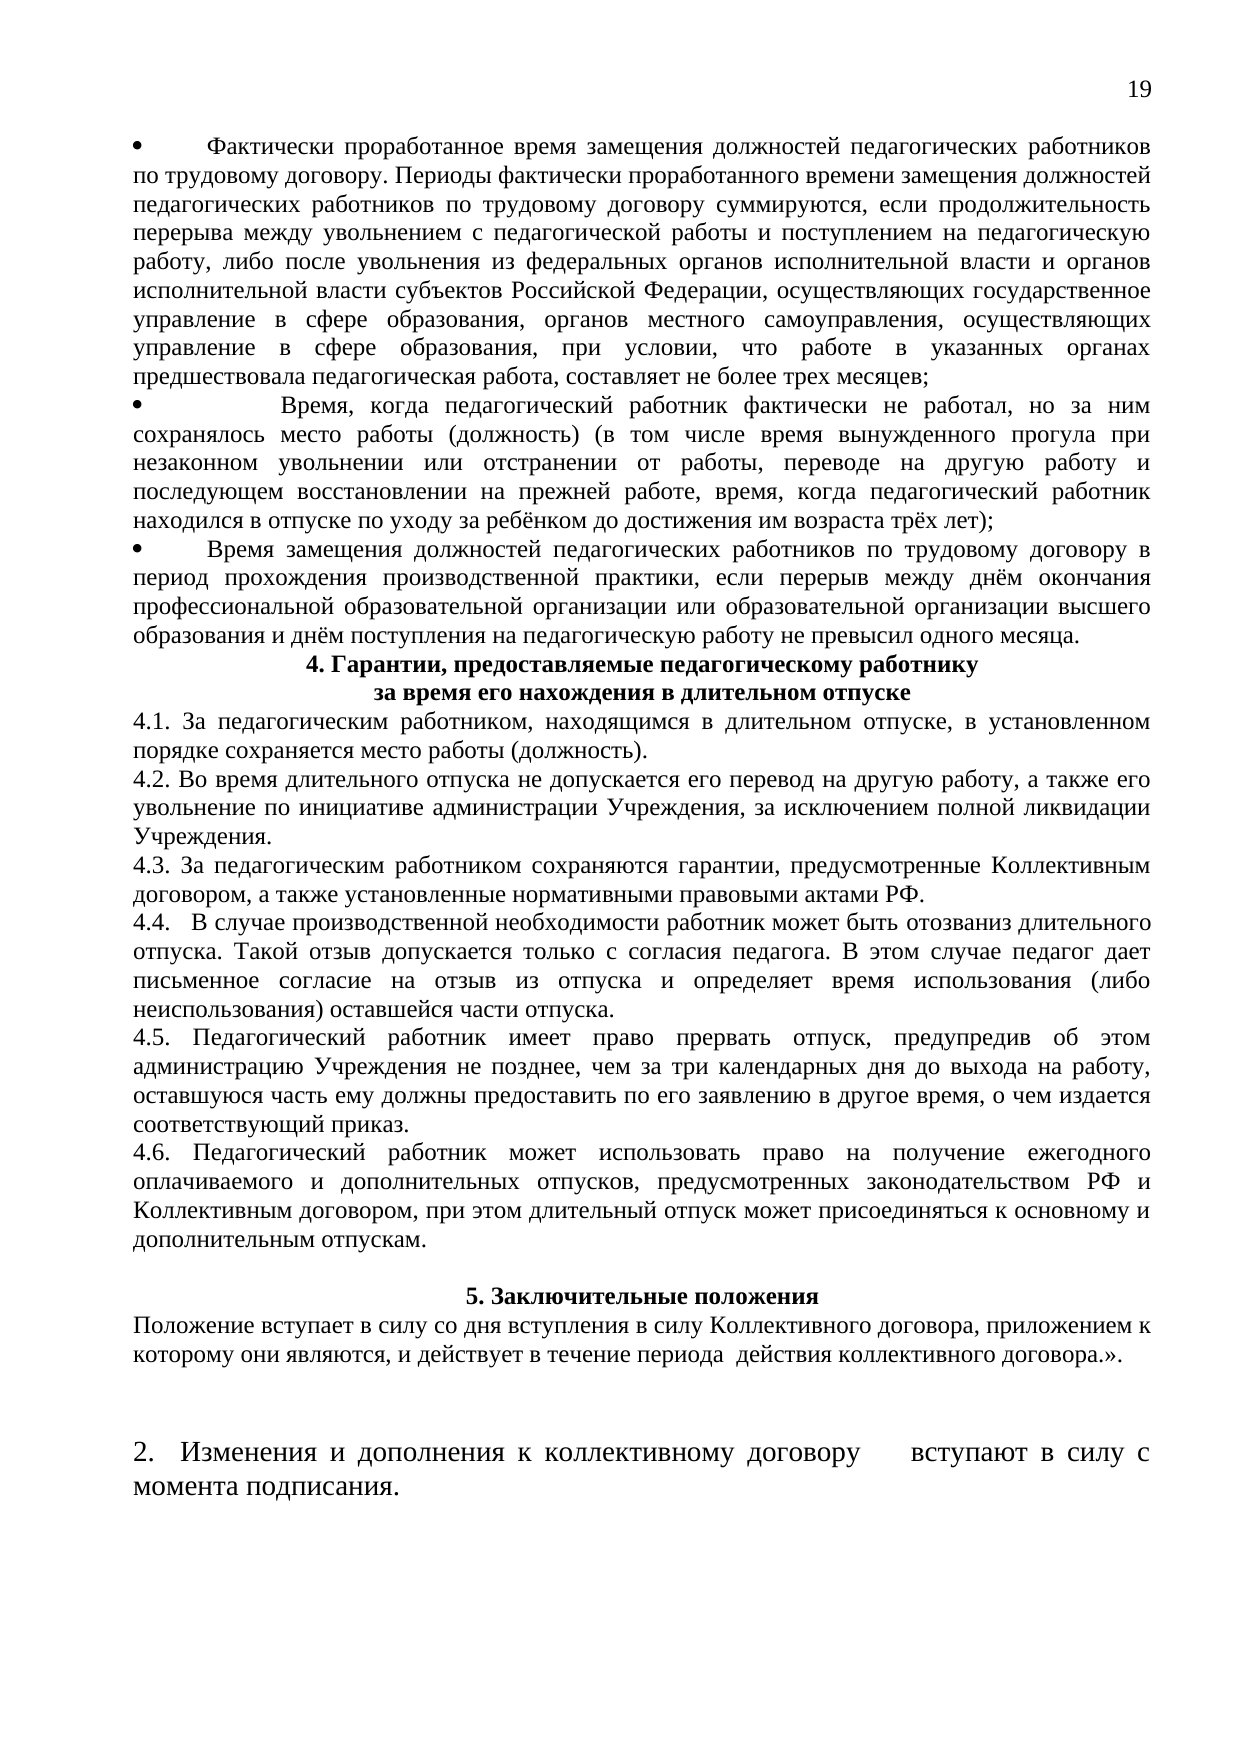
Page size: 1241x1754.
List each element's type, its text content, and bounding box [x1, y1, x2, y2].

text 4.6. Педагогический работник может использовать право на получение ежегодного оплачиваемого и дополнительных отпусков, предусмотренных законодательством РФ и Коллективным договором, при этом длительный отпуск может присоединяться к основному и дополнительным отпускам. [133, 1137, 1152, 1252]
text 5. Заключительные положения [133, 1281, 1152, 1310]
text 4.5. Педагогический работник имеет право прервать отпуск, предупредив об этом администрацию Учреждения не позднее, чем за три календарных дня до выхода на работу, оставшуюся часть ему должны предоставить по его заявлению в другое время, о чем издается соответствующий приказ. [133, 1022, 1152, 1137]
text 4.4. В случае производственной необходимости работник может быть отозваниз длительного отпуска. Такой отзыв допускается только с согласия педагога. В этом случае педагог дает письменное согласие на отзыв из отпуска и определяет время использования (либо неиспользования) оставшейся части отпуска. [133, 907, 1152, 1022]
list Время, когда педагогический работник фактически не работал, но за ним сохранялось место работы (должность) (в том числе время вынужденного прогула при незаконном увольнении или отстранении от работы, переводе на другую работу и последующем восстановлении на прежней работе, время, когда педагогический работник находился в отпуске по уходу за ребёнком до достижения им возраста трёх лет); [133, 390, 1152, 534]
text Положение вступает в силу со дня вступления в силу Коллективного договора, приложением к которому они являются, и действует в течение периода действия коллективного договора.». [133, 1310, 1152, 1367]
text 4. Гарантии, предоставляемые педагогическому работнику [133, 649, 1152, 677]
text 2. Изменения и дополнения к коллективному договору вступают в силу с момента подписания. [133, 1434, 1152, 1501]
text за время его нахождения в длительном отпуске [133, 677, 1152, 706]
text 4.3. За педагогическим работником сохраняются гарантии, предусмотренные Коллективным договором, а также установленные нормативными правовыми актами РФ. [133, 850, 1152, 907]
text 4.2. Во время длительного отпуска не допускается его перевод на другую работу, а также его увольнение по инициативе администрации Учреждения, за исключением полной ликвидации Учреждения. [133, 764, 1152, 850]
text 4.1. За педагогическим работником, находящимся в длительном отпуске, в установленном порядке сохраняется место работы (должность). [133, 706, 1152, 764]
list Фактически проработанное время замещения должностей педагогических работников по трудовому договору. Периоды фактически проработанного времени замещения должностей педагогических работников по трудовому договору суммируются, если продолжительность перерыва между увольнением с педагогической работы и поступлением на педагогическую работу, либо после увольнения из федеральных органов исполнительной власти и органов исполнительной власти субъектов Российской Федерации, осуществляющих государственное управление в сфере образования, органов местного самоуправления, осуществляющих управление в сфере образования, при условии, что работе в указанных органах предшествовала педагогическая работа, составляет не более трех месяцев; [133, 131, 1152, 390]
list Время замещения должностей педагогических работников по трудовому договору в период прохождения производственной практики, если перерыв между днём окончания профессиональной образовательной организации или образовательной организации высшего образования и днём поступления на педагогическую работу не превысил одного месяца. [133, 534, 1152, 649]
